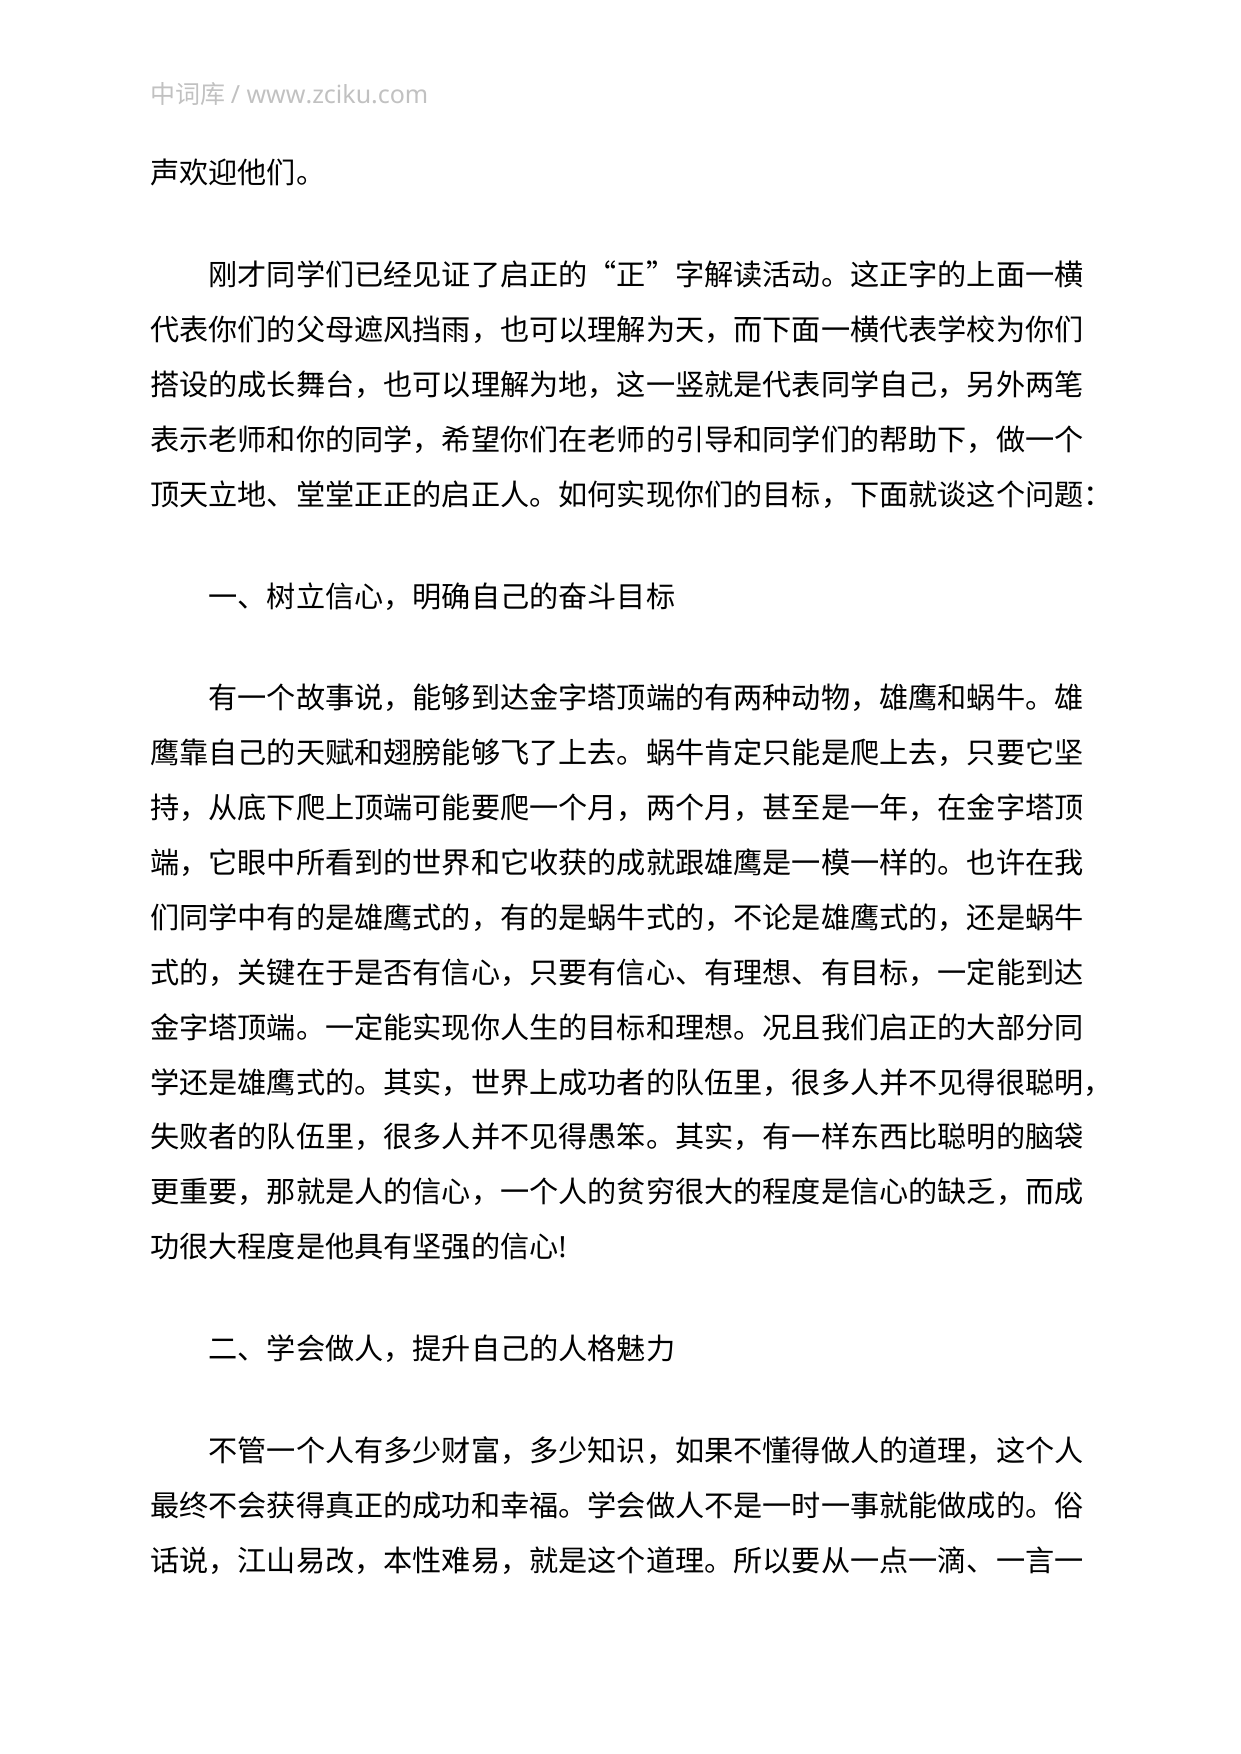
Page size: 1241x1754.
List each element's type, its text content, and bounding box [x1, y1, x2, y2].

text 有一个故事说，能够到达金字塔顶端的有两种动物，雄鹰和蜗牛。雄鹰靠自己的天赋和翅膀能够飞了上去。蜗牛肯定只能是爬上去，只要它坚持，从底下爬上顶端可能要爬一个月，两个月，甚至是一年，在金字塔顶端，它眼中所看到的世界和它收获的成就跟雄鹰是一模一样的。也许在我们同学中有的是雄鹰式的，有的是蜗牛式的，不论是雄鹰式的，还是蜗牛式的，关键在于是否有信心，只要有信心、有理想、有目标，一定能到达金字塔顶端。一定能实现你人生的目标和理想。况且我们启正的大部分同学还是雄鹰式的。其实，世界上成功者的队伍里，很多人并不见得很聪明，失败者的队伍里，很多人并不见得愚笨。其实，有一样东西比聪明的脑袋更重要，那就是人的信心，一个人的贫穷很大的程度是信心的缺乏，而成功很大程度是他具有坚强的信心! [150, 675, 1090, 1266]
text 刚才同学们已经见证了启正的“正”字解读活动。这正字的上面一横代表你们的父母遮风挡雨，也可以理解为天，而下面一横代表学校为你们搭设的成长舞台，也可以理解为地，这一竖就是代表同学自己，另外两笔表示老师和你的同学，希望你们在老师的引导和同学们的帮助下，做一个顶天立地、堂堂正正的启正人。如何实现你们的目标，下面就谈这个问题： [150, 252, 1090, 514]
text 一、树立信心，明确自己的奋斗目标 [150, 573, 1090, 615]
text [150, 1428, 1090, 1580]
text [150, 150, 1090, 192]
text 二、学会做人，提升自己的人格魅力 [150, 1326, 1090, 1368]
